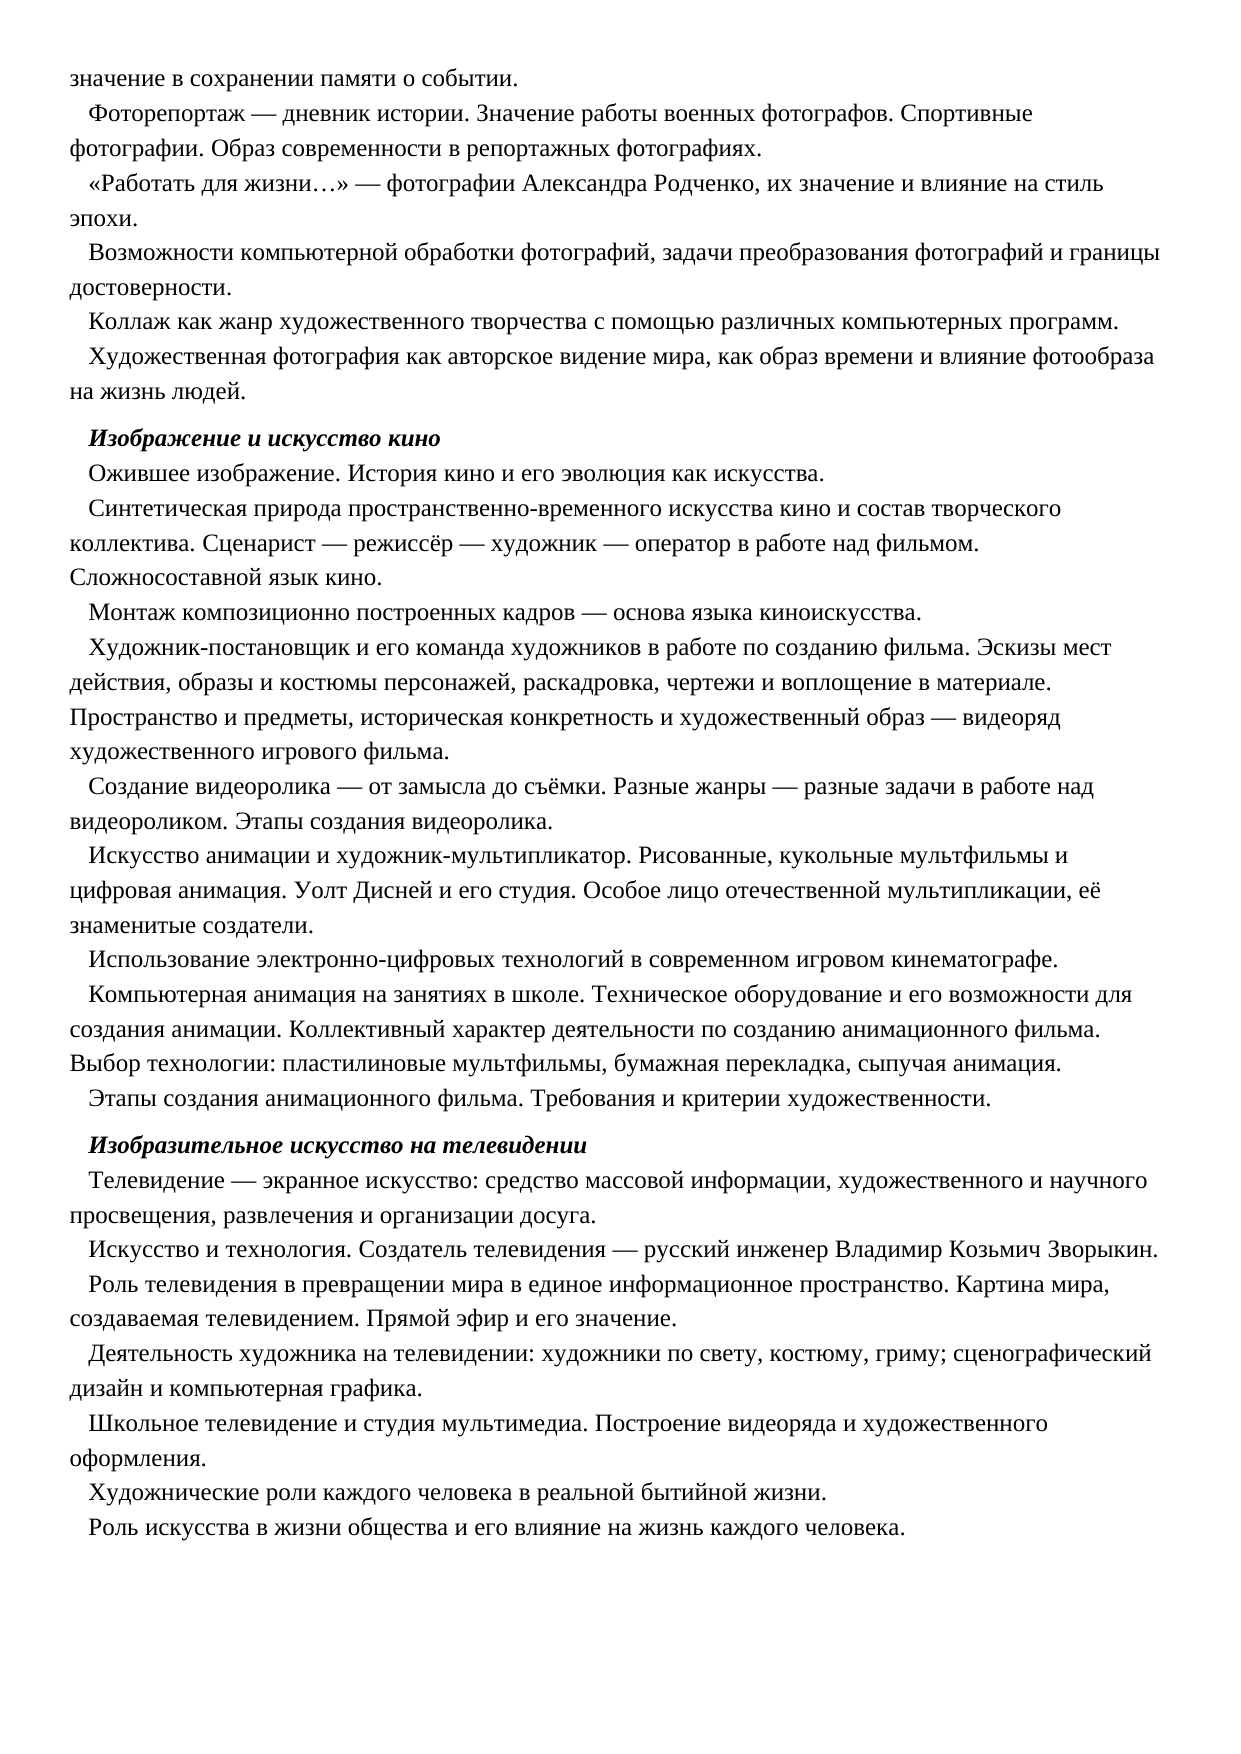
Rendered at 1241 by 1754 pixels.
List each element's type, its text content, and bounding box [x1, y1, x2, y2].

text Синтетическая природа пространственно-временного искусства кино и состав творческого коллектива. Сценарист — режиссёр — художник — оператор в работе над фильмом. [69, 493, 1064, 557]
text Искусство анимации и художник-мультипликатор. Рисованные, кукольные мультфильмы и цифровая анимация. Уолт Дисней и его студия. Особое лицо отечественной мультипликации, её знаменитые создатели. [69, 841, 1104, 939]
text создаваемая телевидением. Прямой эфир и его значение. [69, 1304, 1184, 1332]
text Искусство и технология. Создатель телевидения — русский инженер Владимир Козьмич Зворыкин. Роль телевидения в превращении мира в единое информационное пространство. Картина мира, [88, 1234, 1184, 1298]
text Создание видеоролика — от замысла до съёмки. Разные жанры — разные задачи в работе над видеороликом. Этапы создания видеоролика. [69, 771, 1184, 834]
subtitle Изобразительное искусство на телевидении [88, 1130, 1184, 1159]
text Выбор технологии: пластилиновые мультфильмы, бумажная перекладка, сыпучая анимация. Этапы создания анимационного фильма. Требования и критерии художественности. [69, 1048, 1065, 1112]
text Коллаж как жанр художественного творчества с помощью различных компьютерных программ. [88, 307, 1184, 335]
text Пространство и предметы, историческая конкретность и художественный образ — видеоряд художественного игрового фильма. [69, 702, 1064, 765]
text Фоторепортаж — дневник истории. Значение работы военных фотографов. Спортивные фотографии. Образ современности в репортажных фотографиях. [69, 98, 1036, 162]
text Компьютерная анимация на занятиях в школе. Техническое оборудование и его возможности для создания анимации. Коллективный характер деятельности по созданию анимационного фильма. [69, 979, 1136, 1042]
text значение в сохранении памяти о событии. [69, 63, 1184, 92]
text Телевидение — экранное искусство: средство массовой информации, художественного и научного просвещения, развлечения и организации досуга. [69, 1165, 1151, 1228]
text Сложносоставной язык кино. [69, 562, 1184, 591]
text «Работать для жизни…» — фотографии Александра Родченко, их значение и влияние на стиль эпохи. [69, 168, 1107, 231]
text Использование электронно-цифровых технологий в современном игровом кинематографе. [88, 944, 1184, 973]
text Монтаж композиционно построенных кадров — основа языка киноискусства. [88, 597, 1184, 626]
text Роль искусства в жизни общества и его влияние на жизнь каждого человека. [88, 1512, 1184, 1541]
text Возможности компьютерной обработки фотографий, задачи преобразования фотографий и границы достоверности. [69, 237, 1163, 301]
text Деятельность художника на телевидении: художники по свету, костюму, гриму; сценографический дизайн и компьютерная графика. [69, 1338, 1155, 1402]
text Школьное телевидение и студия мультимедиа. Построение видеоряда и художественного оформления. [69, 1408, 1051, 1471]
text Художник-постановщик и его команда художников в работе по созданию фильма. Эскизы мест действия, образы и костюмы персонажей, раскадровка, чертежи и воплощение в материале. [69, 632, 1115, 696]
subtitle Изображение и искусство кино [88, 423, 1184, 452]
text Художественная фотография как авторское видение мира, как образ времени и влияние фотообраза на жизнь людей. [69, 341, 1157, 405]
text Художнические роли каждого человека в реальной бытийной жизни. [88, 1477, 1184, 1506]
text Ожившее изображение. История кино и его эволюция как искусства. [88, 458, 1184, 487]
